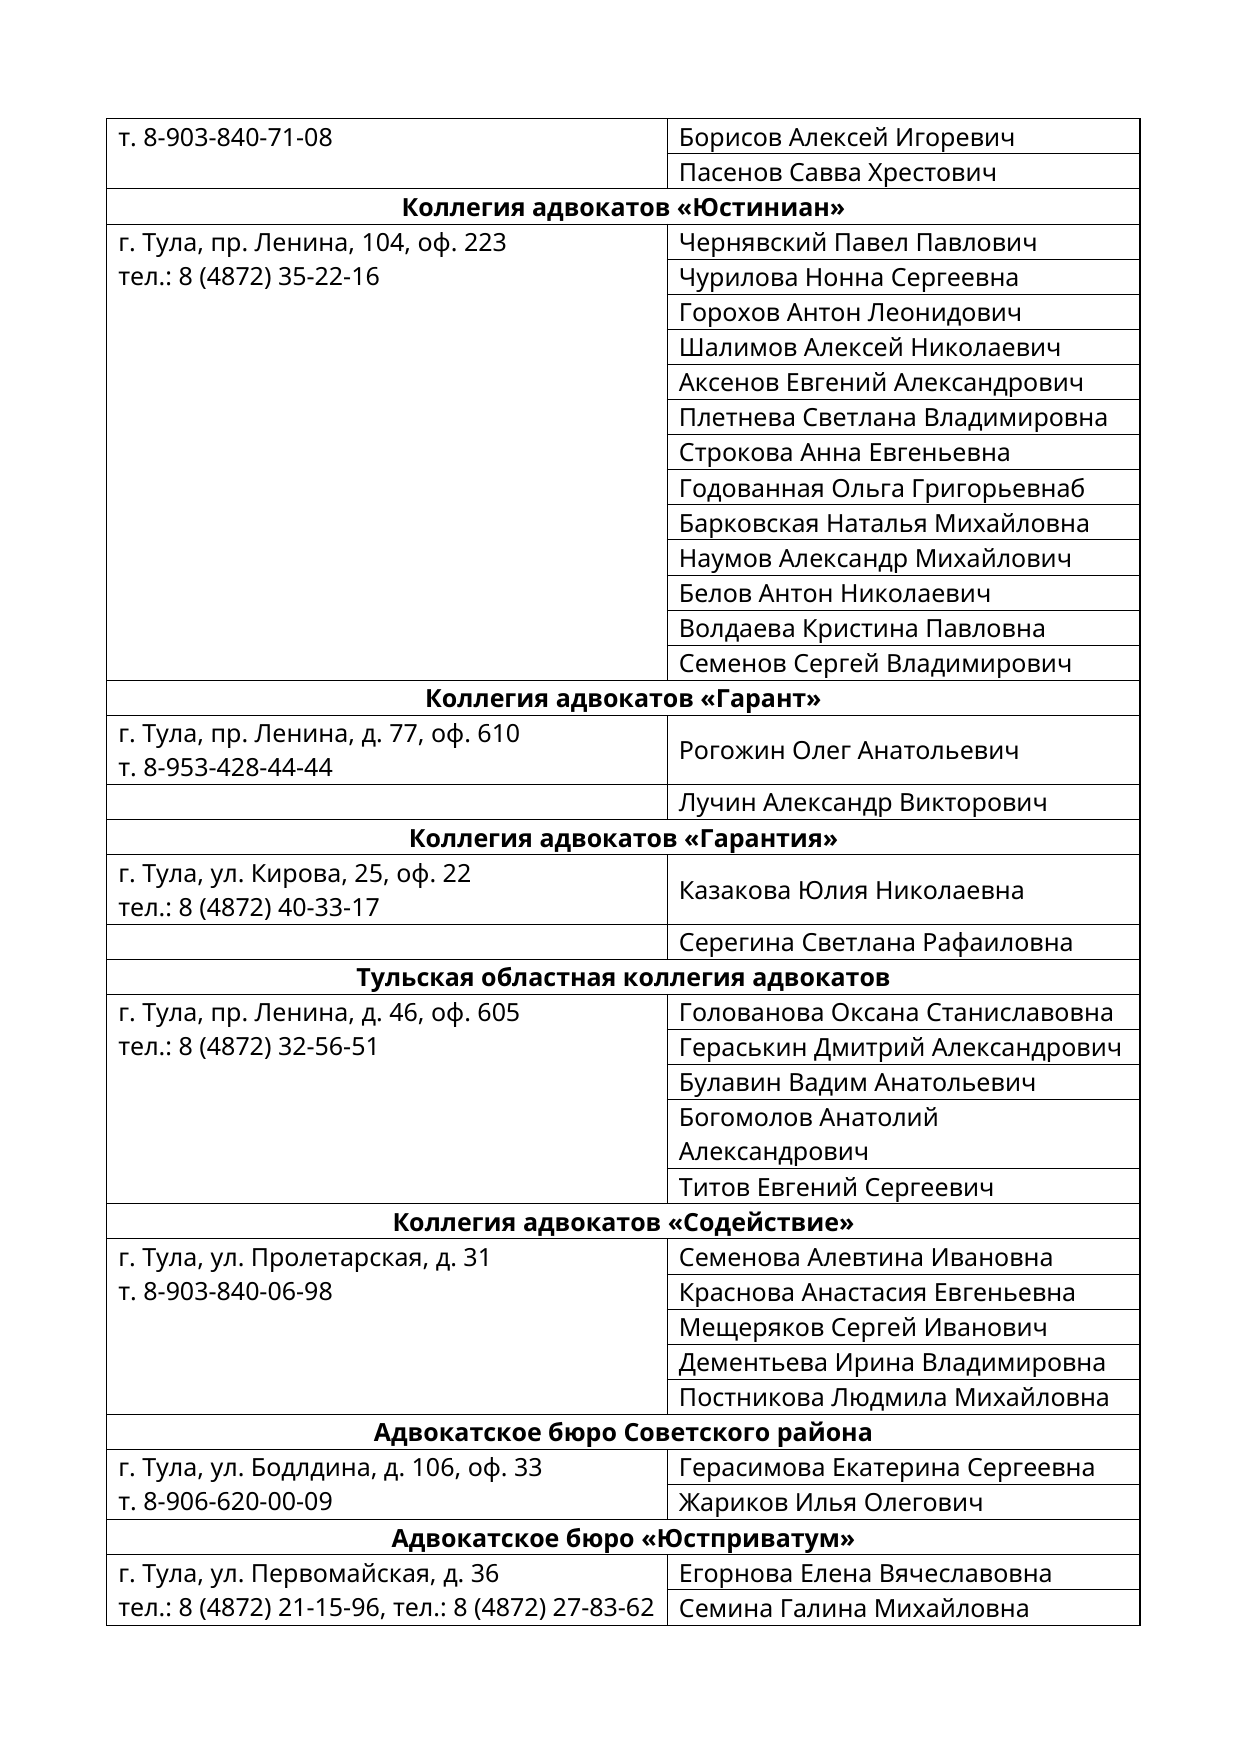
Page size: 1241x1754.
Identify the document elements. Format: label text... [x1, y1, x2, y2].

table_cell Лучин Александр Викторович [668, 785, 1139, 819]
table_cell Рогожин Олег Анатольевич [668, 716, 1139, 784]
table_cell Строкова Анна Евгеньевна [668, 435, 1139, 469]
table_cell Плетнева Светлана Владимировна [668, 400, 1139, 434]
table_cell Постникова Людмила Михайловна [668, 1380, 1139, 1414]
table_cell Герасимова Екатерина Сергеевна [668, 1450, 1139, 1484]
table_cell Наумов Александр Михайлович [668, 540, 1139, 574]
table_cell Аксенов Евгений Александрович [668, 365, 1139, 399]
table_cell Семина Галина Михайловна [668, 1590, 1139, 1624]
table_cell Волдаева Кристина Павловна [668, 611, 1139, 645]
table_cell Гераськин Дмитрий Александрович [668, 1030, 1139, 1064]
table_cell Казакова Юлия Николаевна [668, 855, 1139, 923]
table_cell Дементьева Ирина Владимировна [668, 1345, 1139, 1379]
table_cell [107, 925, 667, 958]
table_cell г. Тула, пр. Ленина, д. 77, оф. 610 т. 8-953-428-44-44 [107, 716, 667, 784]
table_cell Жариков Илья Олегович [668, 1485, 1139, 1519]
table_cell Краснова Анастасия Евгеньевна [668, 1275, 1139, 1308]
table_cell Булавин Вадим Анатольевич [668, 1065, 1139, 1099]
table_cell г. Тула, ул. Первомайская, д. 36 тел.: 8 (4872) 21-15-96, тел.: 8 (4872) 27-83-62 [107, 1555, 667, 1624]
table_cell Богомолов Анатолий Александрович [668, 1100, 1139, 1168]
table_cell Коллегия адвокатов «Содействие» [107, 1204, 1139, 1238]
table_cell Титов Евгений Сергеевич [668, 1169, 1139, 1203]
table_cell Пасенов Савва Хрестович [668, 154, 1139, 188]
table_cell Барковская Наталья Михайловна [668, 505, 1139, 539]
table_cell Чернявский Павел Павлович [668, 225, 1139, 258]
table_cell Мещеряков Сергей Иванович [668, 1310, 1139, 1344]
table_cell г. Тула, пр. Ленина, д. 46, оф. 605 тел.: 8 (4872) 32-56-51 [107, 995, 667, 1203]
table_cell Борисов Алексей Игоревич [668, 119, 1139, 153]
table_cell г. Тула, пр. Ленина, 104, оф. 223 тел.: 8 (4872) 35-22-16 [107, 225, 667, 680]
table_cell Семенова Алевтина Ивановна [668, 1239, 1139, 1273]
table_cell Серегина Светлана Рафаиловна [668, 925, 1139, 958]
table_cell Шалимов Алексей Николаевич [668, 330, 1139, 364]
table_cell [107, 785, 667, 819]
table_cell Коллегия адвокатов «Гарант» [107, 681, 1139, 715]
table_cell Голованова Оксана Станиславовна [668, 995, 1139, 1029]
table_cell г. Тула, ул. Пролетарская, д. 31 т. 8-903-840-06-98 [107, 1239, 667, 1414]
table_cell г. Тула, ул. Кирова, 25, оф. 22 тел.: 8 (4872) 40-33-17 [107, 855, 667, 923]
table_cell г. Тула, ул. Бодлдина, д. 106, оф. 33 т. 8-906-620-00-09 [107, 1450, 667, 1519]
table_cell Адвокатское бюро «Юстприватум» [107, 1520, 1139, 1554]
table_cell Белов Антон Николаевич [668, 576, 1139, 609]
table_cell Годованная Ольга Григорьевнаб [668, 470, 1139, 504]
table_cell Коллегия адвокатов «Гарантия» [107, 820, 1139, 854]
table_cell Тульская областная коллегия адвокатов [107, 960, 1139, 994]
table_cell Семенов Сергей Владимирович [668, 646, 1139, 680]
table_cell Адвокатское бюро Советского района [107, 1415, 1139, 1449]
table_cell Егорнова Елена Вячеславовна [668, 1555, 1139, 1589]
table_cell Горохов Антон Леонидович [668, 295, 1139, 329]
table_cell Коллегия адвокатов «Юстиниан» [107, 189, 1139, 223]
table_cell Чурилова Нонна Сергеевна [668, 260, 1139, 294]
